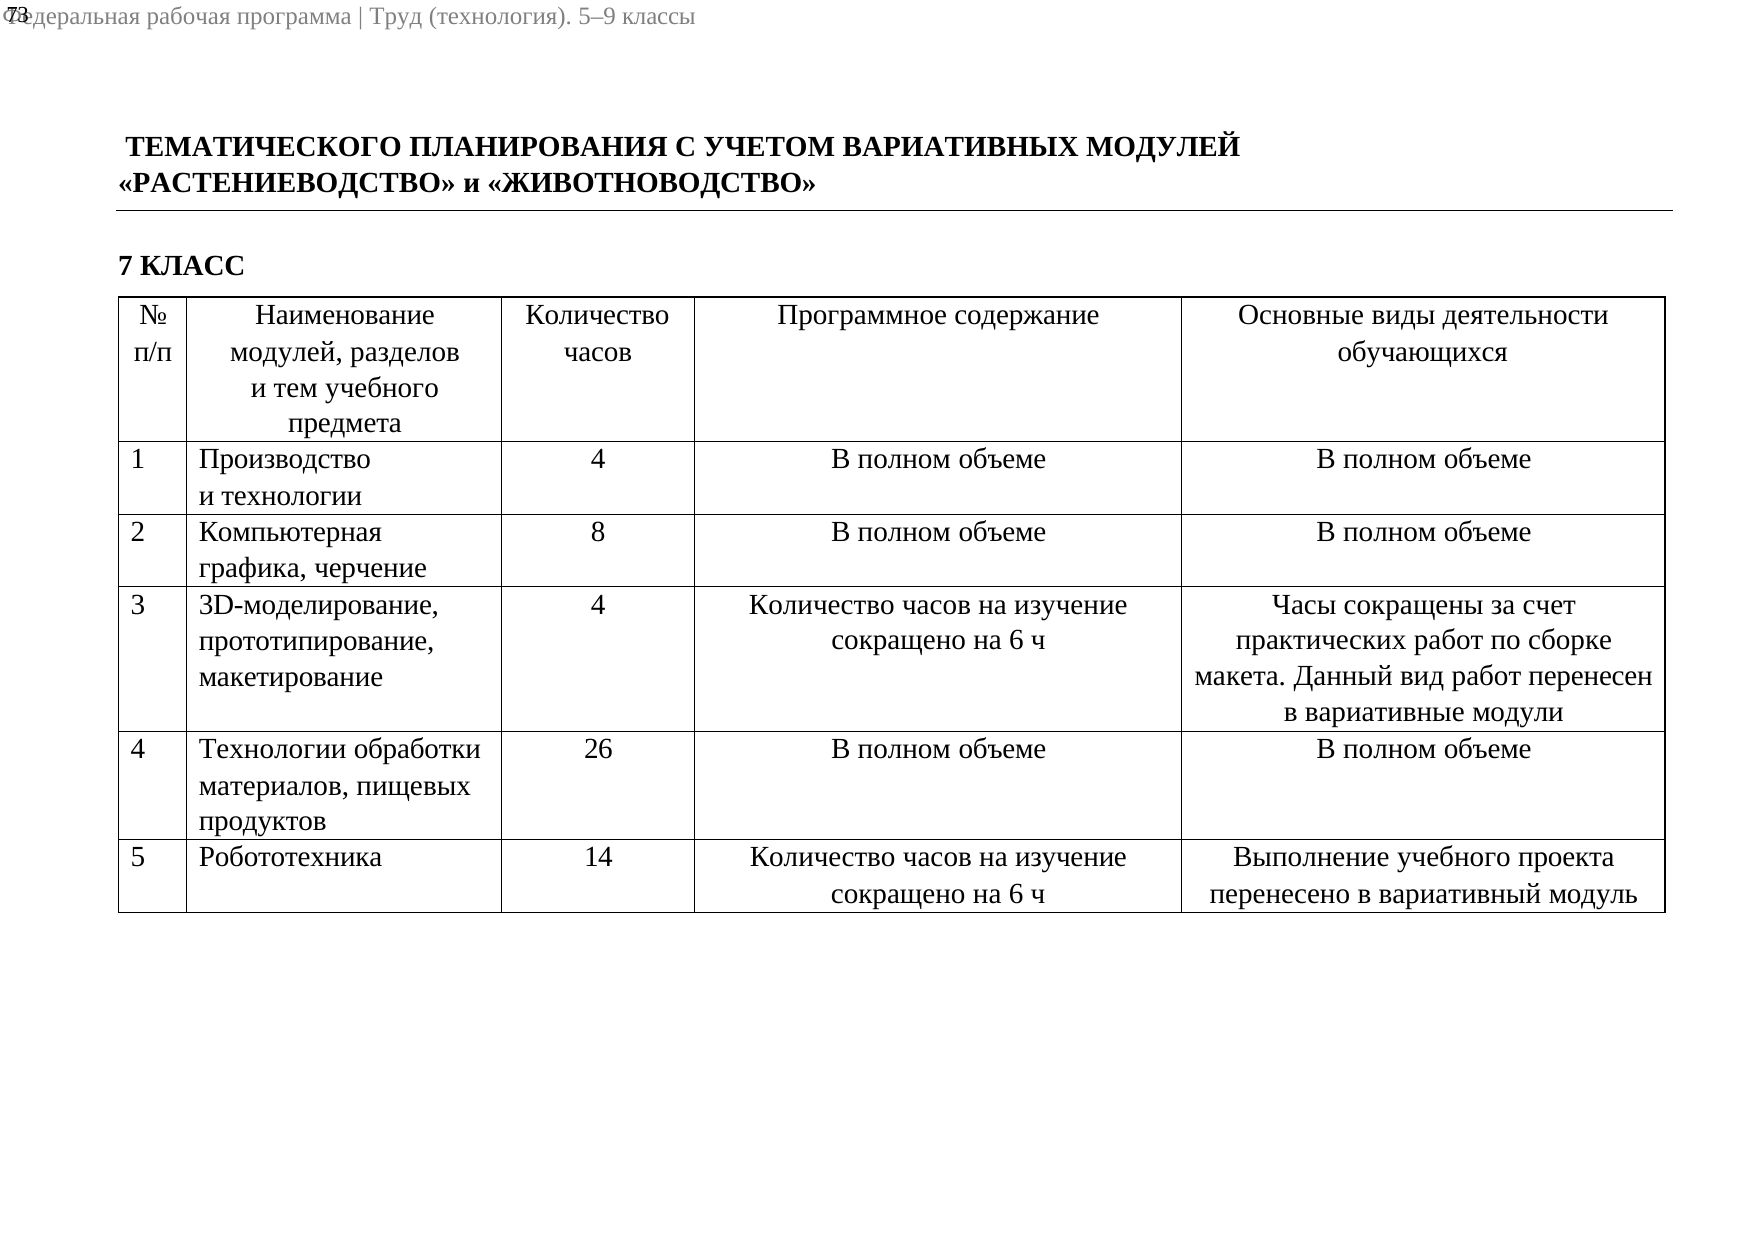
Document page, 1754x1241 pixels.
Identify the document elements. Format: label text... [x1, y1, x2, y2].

table_cell Производство и технологии [187, 442, 501, 513]
table_cell 2 [119, 515, 186, 586]
table_cell Количество часов на изучение сокращено на 6 ч [695, 840, 1181, 912]
table_header № п/п [119, 298, 186, 441]
table_cell Количество часов на изучение сокращено на 6 ч [695, 587, 1181, 731]
table_cell 4 [502, 442, 694, 513]
table_cell 1 [119, 442, 186, 513]
table_header Программное содержание [695, 298, 1181, 441]
table_cell 26 [502, 732, 694, 839]
text ТЕМАТИЧЕСКОГО ПЛАНИРОВАНИЯ С УЧЕТОМ ВАРИАТИВНЫХ МОДУЛЕЙ [118, 129, 1681, 163]
table_cell 3 [119, 587, 186, 731]
list КЛАСС [118, 248, 1681, 281]
table_cell В полном объеме [1182, 732, 1664, 839]
table_cell В полном объеме [695, 442, 1181, 513]
table_cell 3D-моделирование, прототипирование, макетирование [187, 587, 501, 731]
table_cell В полном объеме [1182, 515, 1664, 586]
table_cell 14 [502, 840, 694, 912]
table_cell Часы сокращены за счет практических работ по сборке макета. Данный вид работ перенесен в вариативные модули [1182, 587, 1664, 731]
table_cell 4 [119, 732, 186, 839]
table_cell Выполнение учебного проекта перенесено в вариативный модуль [1182, 840, 1664, 912]
table_cell В полном объеме [1182, 442, 1664, 513]
table_cell 4 [502, 587, 694, 731]
table_cell 5 [119, 840, 186, 912]
table_cell 8 [502, 515, 694, 586]
table_header Количество часов [502, 298, 694, 441]
table_header Наименование модулей, разделов и тем учебного предмета [187, 298, 501, 441]
table_cell Робототехника [187, 840, 501, 912]
table_cell В полном объеме [695, 515, 1181, 586]
table_cell В полном объеме [695, 732, 1181, 839]
table_cell Технологии обработки материалов, пищевых продуктов [187, 732, 501, 839]
subtitle «РАСТЕНИЕВОДСТВО» и «ЖИВОТНОВОДСТВО» [118, 165, 1681, 199]
table_header Основные виды деятельности обучающихся [1182, 298, 1664, 441]
table_cell Компьютерная графика, черчение [187, 515, 501, 586]
